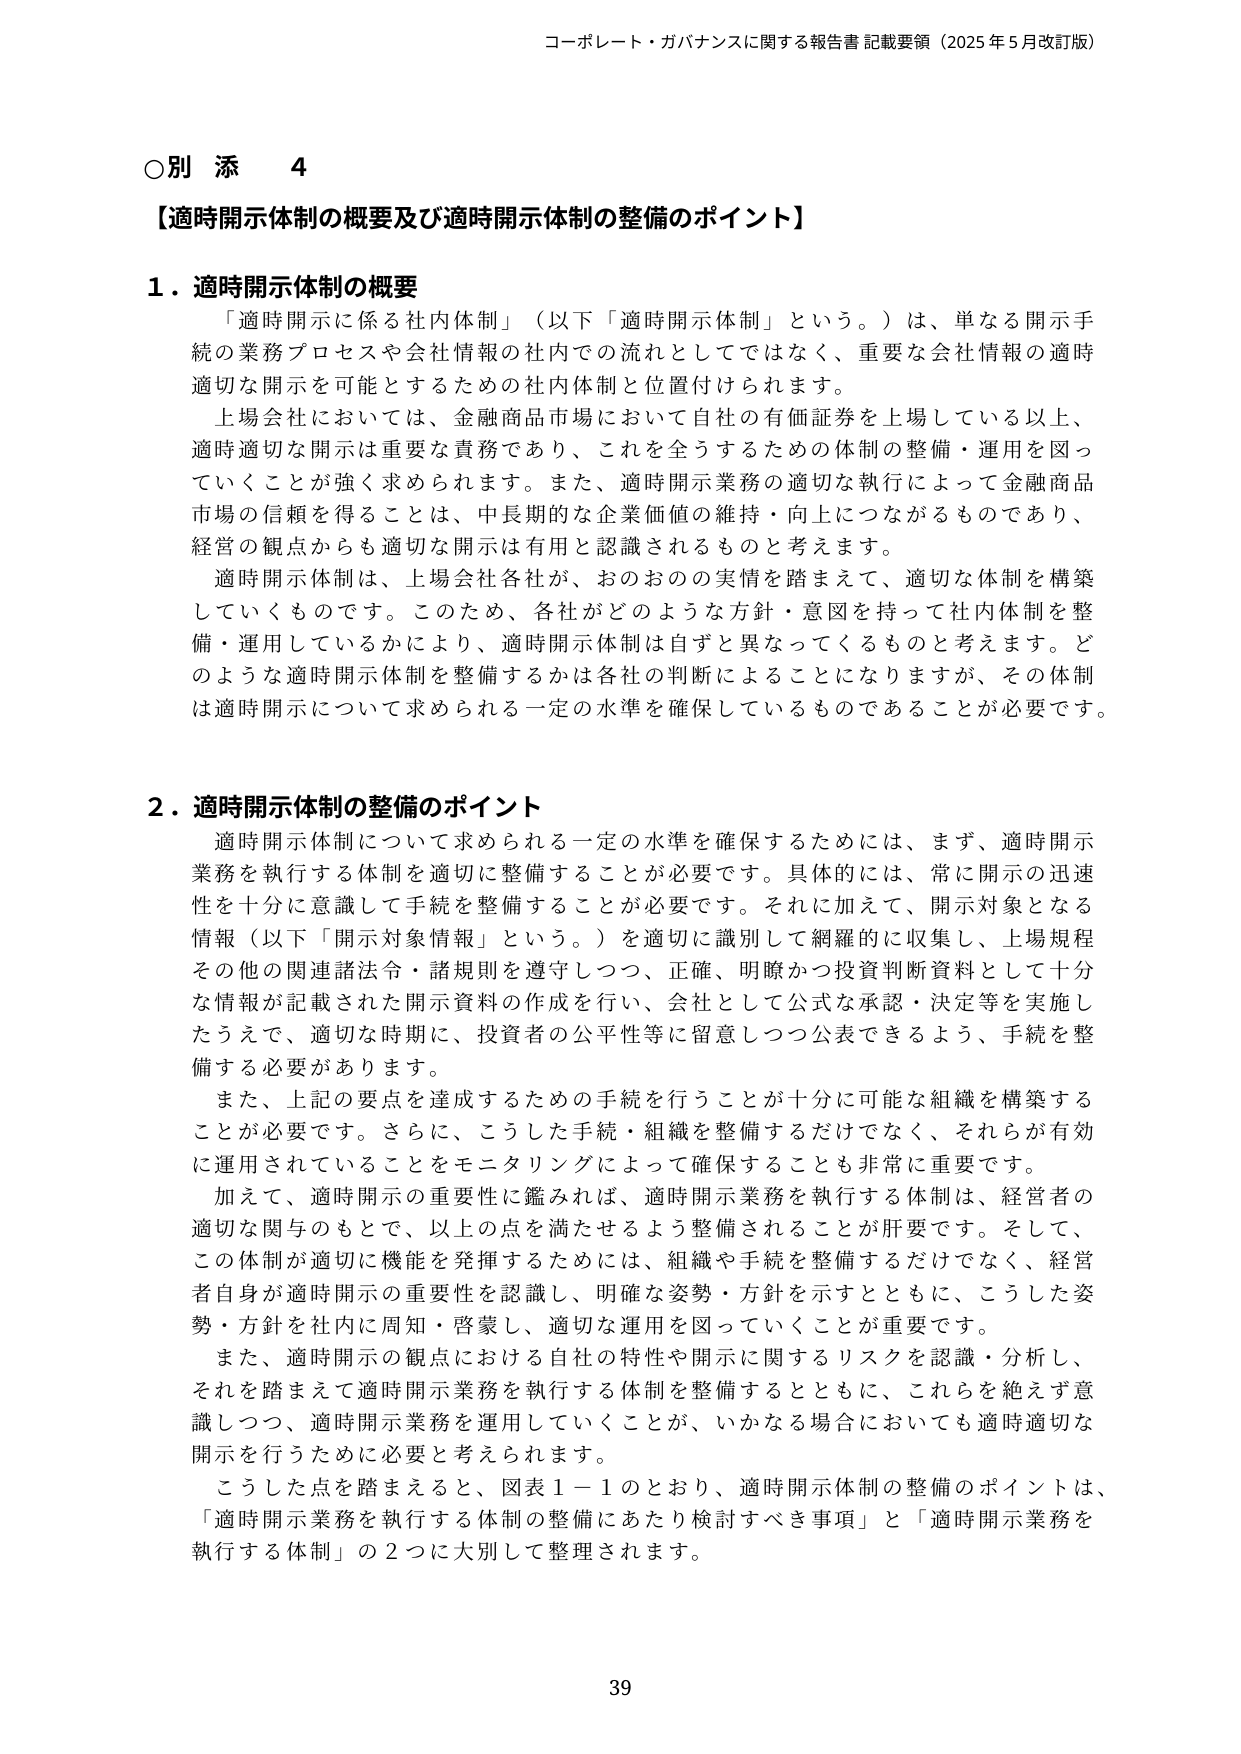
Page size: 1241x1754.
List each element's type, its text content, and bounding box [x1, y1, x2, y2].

text 加えて、適時開示の重要性に鑑みれば、適時開示業務を執行する体制は、経営者の適切な関与のもとで、以上の点を満たせるよう整備されることが肝要です。そして、この体制が適切に機能を発揮するためには、組織や手続を整備するだけでなく、経営者自身が適時開示の重要性を認識し、明確な姿勢・方針を示すとともに、こうした姿勢・方針を社内に周知・啓蒙し、適切な運用を図っていくことが重要です。 [185, 1179, 1097, 1341]
text 適時開示体制について求められる一定の水準を確保するためには、まず、適時開示業務を執行する体制を適切に整備することが必要です。具体的には、常に開示の迅速性を十分に意識して手続を整備することが必要です。それに加えて、開示対象となる情報（以下「開示対象情報」という。）を適切に識別して網羅的に収集し、上場規程その他の関連諸法令・諸規則を遵守しつつ、正確、明瞭かつ投資判断資料として十分な情報が記載された開示資料の作成を行い、会社として公式な承認・決定等を実施したうえで、適切な時期に、投資者の公平性等に留意しつつ公表できるよう、手続を整備する必要があります。 [185, 824, 1097, 1082]
text こうした点を踏まえると、図表１－１のとおり、適時開示体制の整備のポイントは、「適時開示業務を執行する体制の整備にあたり検討すべき事項」と「適時開示業務を執行する体制」の２つに大別して整理されます。 [185, 1470, 1097, 1567]
text また、適時開示の観点における自社の特性や開示に関するリスクを認識・分析し、それを踏まえて適時開示業務を執行する体制を整備するとともに、これらを絶えず意識しつつ、適時開示業務を運用していくことが、いかなる場合においても適時適切な開示を行うために必要と考えられます。 [185, 1341, 1097, 1470]
text 「適時開示に係る社内体制」（以下「適時開示体制」という。）は、単なる開示手続の業務プロセスや会社情報の社内での流れとしてではなく、重要な会社情報の適時適切な開示を可能とするための社内体制と位置付けられます。 [185, 303, 1097, 400]
text １．適時開示体制の概要 [143, 267, 1097, 303]
text また、上記の要点を達成するための手続を行うことが十分に可能な組織を構築することが必要です。さらに、こうした手続・組織を整備するだけでなく、それらが有効に運用されていることをモニタリングによって確保することも非常に重要です。 [185, 1082, 1097, 1179]
text ２．適時開示体制の整備のポイント [143, 788, 1097, 824]
text ○別添 ４ [143, 133, 1097, 197]
text 【適時開示体制の概要及び適時開示体制の整備のポイント】 [143, 197, 1097, 235]
text 適時開示体制は、上場会社各社が、おのおのの実情を踏まえて、適切な体制を構築していくものです。このため、各社がどのような方針・意図を持って社内体制を整備・運用しているかにより、適時開示体制は自ずと異なってくるものと考えます。どのような適時開示体制を整備するかは各社の判断によることになりますが、その体制は適時開示について求められる一定の水準を確保しているものであることが必要です。 [185, 562, 1097, 723]
text 上場会社においては、金融商品市場において自社の有価証券を上場している以上、適時適切な開示は重要な責務であり、これを全うするための体制の整備・運用を図っていくことが強く求められます。また、適時開示業務の適切な執行によって金融商品市場の信頼を得ることは、中長期的な企業価値の維持・向上につながるものであり、経営の観点からも適切な開示は有用と認識されるものと考えます。 [185, 400, 1097, 562]
